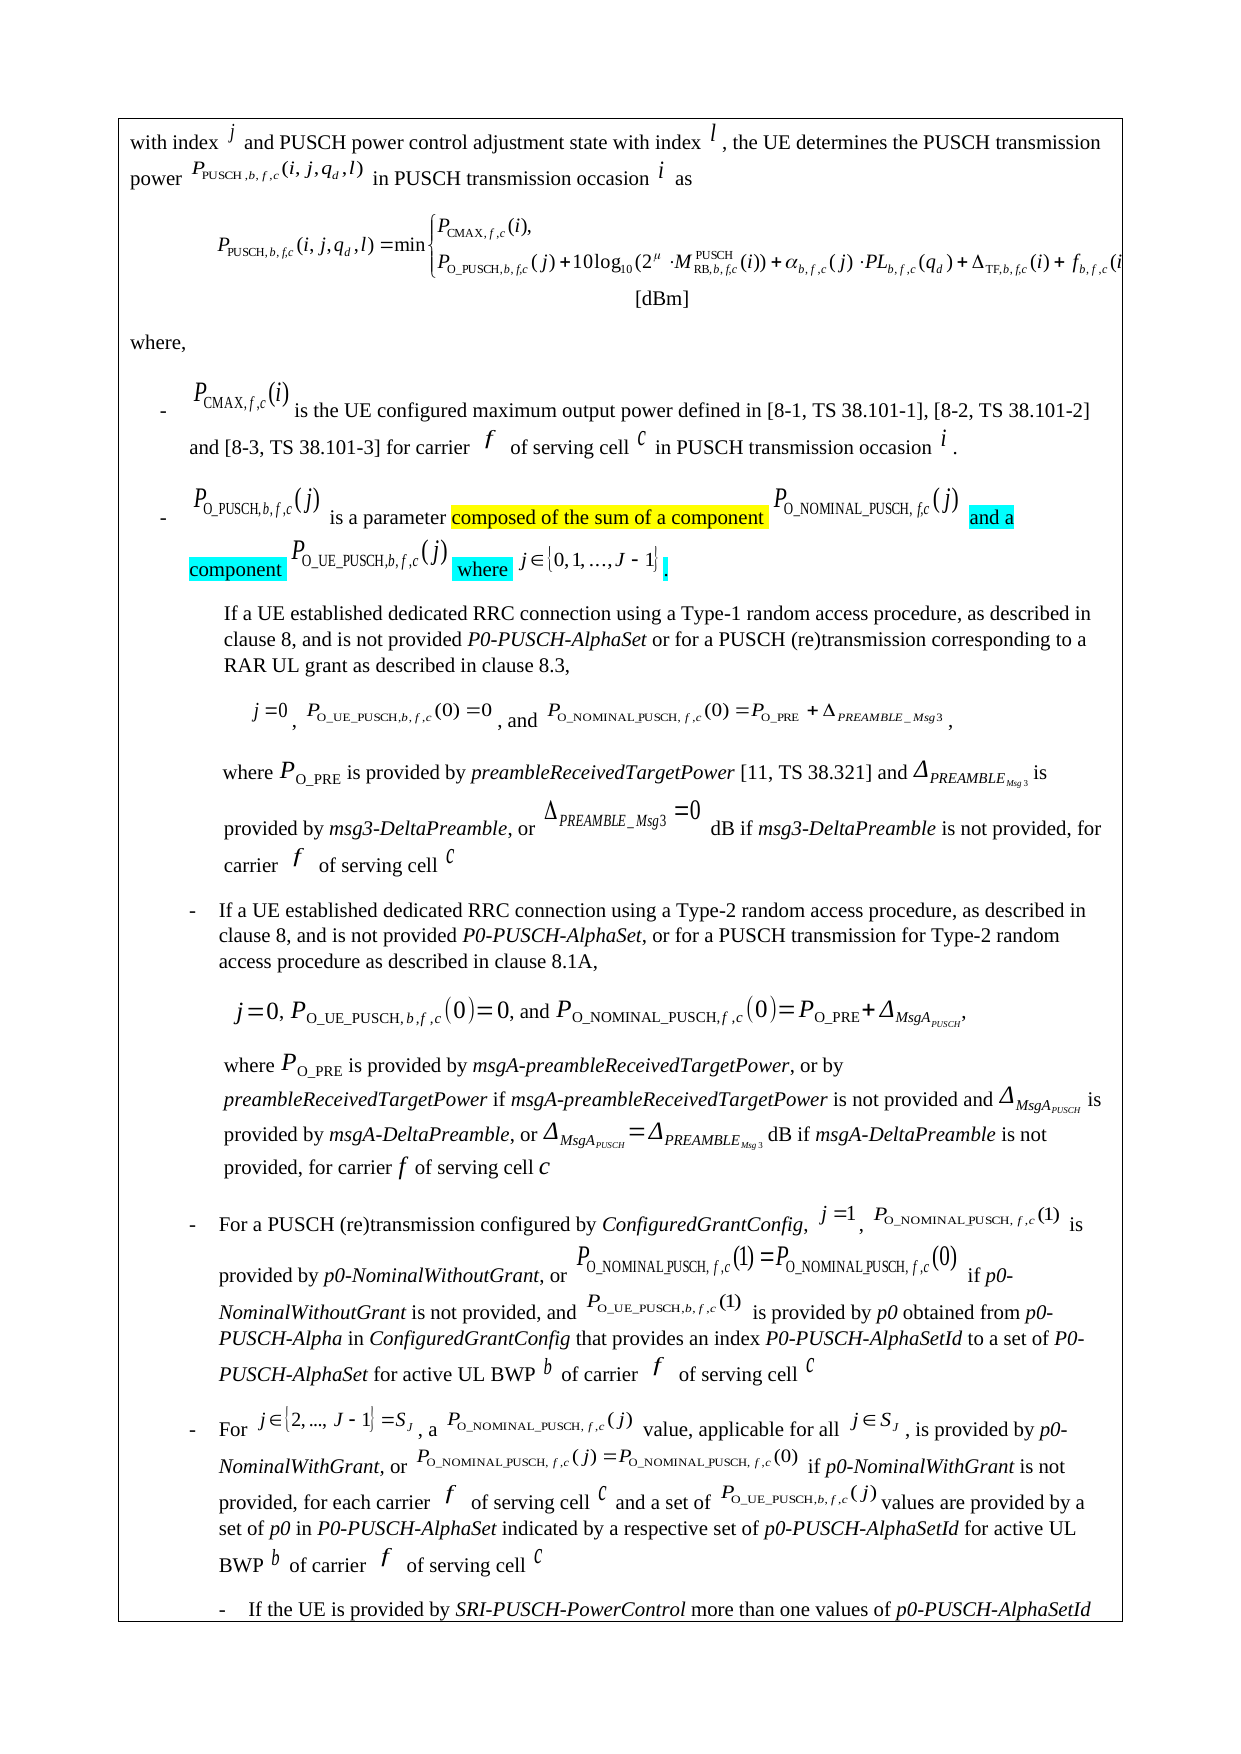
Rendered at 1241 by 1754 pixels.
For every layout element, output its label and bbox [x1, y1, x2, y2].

table_header [119, 119, 1122, 1621]
